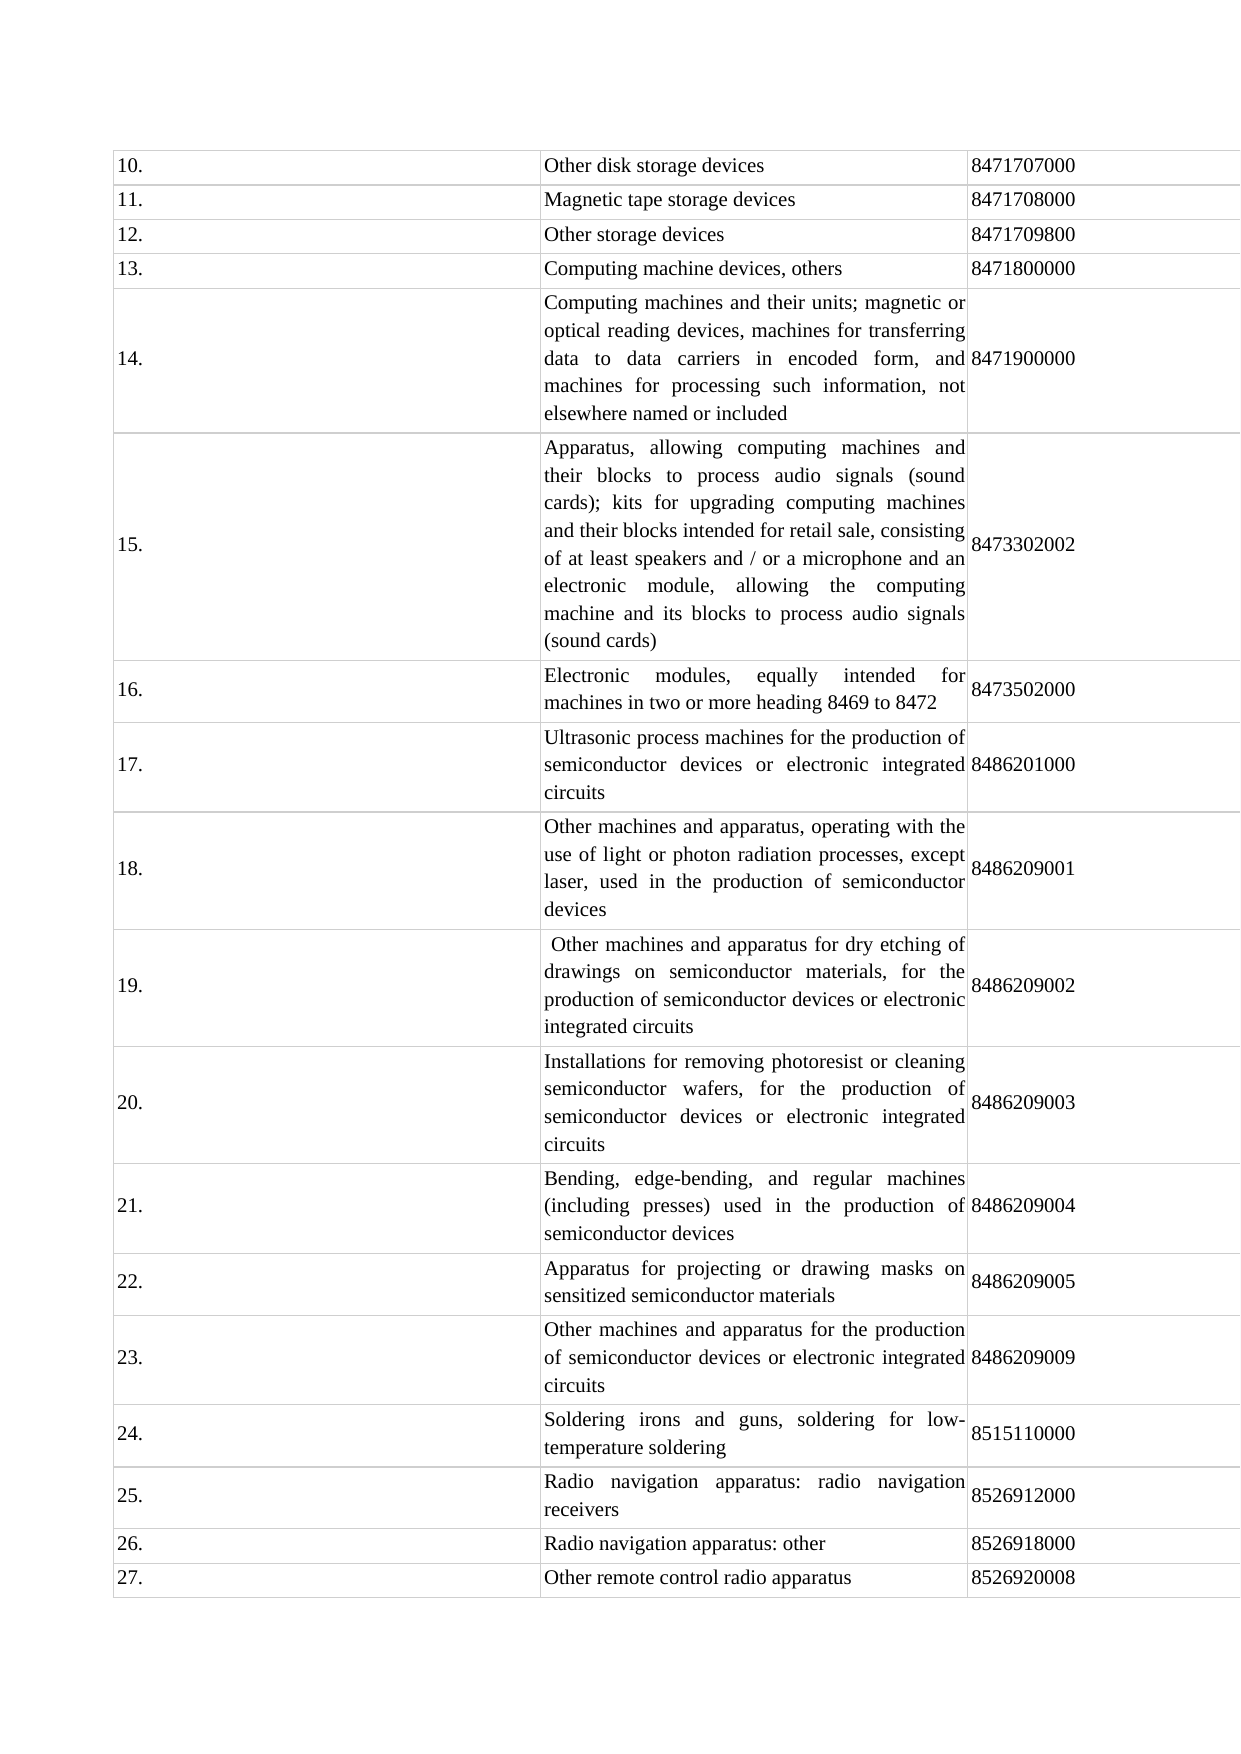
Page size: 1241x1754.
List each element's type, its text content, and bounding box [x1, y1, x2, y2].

table_cell Apparatus for projecting or drawing masks on sensitized semiconductor materials [541, 1254, 967, 1314]
table_cell 8471900000 [968, 289, 1240, 432]
table_cell Apparatus, allowing computing machines and their blocks to process audio signals (sound cards); kits for upgrading computing machines and their blocks intended for retail sale, consisting of at least speakers and / or a microphone and an electronic module, allowing the computing machine and its blocks to process audio signals (sound cards) [541, 434, 967, 660]
table_cell 8486209003 [968, 1047, 1240, 1163]
table_cell 22. [114, 1254, 540, 1314]
table_cell 27. [114, 1564, 540, 1597]
table_cell 23. [114, 1316, 540, 1404]
table_cell 8486209001 [968, 813, 1240, 929]
table_cell Magnetic tape storage devices [541, 186, 967, 219]
table_cell 25. [114, 1468, 540, 1528]
table_cell 8473302002 [968, 434, 1240, 660]
table_cell Electronic modules, equally intended for machines in two or more heading 8469 to 8472 [541, 661, 967, 722]
table_cell 8471708000 [968, 186, 1240, 219]
table_cell 11. [114, 186, 540, 219]
table_cell 13. [114, 254, 540, 287]
table_cell Other disk storage devices [541, 151, 967, 184]
table_cell 15. [114, 434, 540, 660]
table_cell 8486209009 [968, 1316, 1240, 1404]
table_cell 14. [114, 289, 540, 432]
table_cell 8471709800 [968, 220, 1240, 253]
table_cell 8486209004 [968, 1164, 1240, 1253]
table_cell Soldering irons and guns, soldering for low-temperature soldering [541, 1405, 967, 1466]
table_cell Other machines and apparatus for dry etching of drawings on semiconductor materials, for the production of semiconductor devices or electronic integrated circuits [541, 930, 967, 1046]
table_cell Other machines and apparatus, operating with the use of light or photon radiation processes, except laser, used in the production of semiconductor devices [541, 813, 967, 929]
table_cell 8471707000 [968, 151, 1240, 184]
table_cell 8526920008 [968, 1564, 1240, 1597]
table_cell Other machines and apparatus for the production of semiconductor devices or electronic integrated circuits [541, 1316, 967, 1404]
table_cell 8515110000 [968, 1405, 1240, 1466]
table_cell 8486201000 [968, 723, 1240, 811]
table_cell 8471800000 [968, 254, 1240, 287]
table_cell 20. [114, 1047, 540, 1163]
table_cell 8486209005 [968, 1254, 1240, 1314]
table_cell Installations for removing photoresist or cleaning semiconductor wafers, for the production of semiconductor devices or electronic integrated circuits [541, 1047, 967, 1163]
table_cell 19. [114, 930, 540, 1046]
table_cell 18. [114, 813, 540, 929]
table_cell Computing machines and their units; magnetic or optical reading devices, machines for transferring data to data carriers in encoded form, and machines for processing such information, not elsewhere named or included [541, 289, 967, 432]
table_cell 10. [114, 151, 540, 184]
table_cell 12. [114, 220, 540, 253]
table_cell Ultrasonic process machines for the production of semiconductor devices or electronic integrated circuits [541, 723, 967, 811]
table_cell 26. [114, 1529, 540, 1562]
table_cell 24. [114, 1405, 540, 1466]
table_cell Bending, edge-bending, and regular machines (including presses) used in the production of semiconductor devices [541, 1164, 967, 1253]
table_cell 8486209002 [968, 930, 1240, 1046]
table_cell 16. [114, 661, 540, 722]
table_cell Computing machine devices, others [541, 254, 967, 287]
table_cell 21. [114, 1164, 540, 1253]
table_cell Radio navigation apparatus: other [541, 1529, 967, 1562]
table_cell 8473502000 [968, 661, 1240, 722]
table_cell Other storage devices [541, 220, 967, 253]
table_cell 8526918000 [968, 1529, 1240, 1562]
table_cell Radio navigation apparatus: radio navigation receivers [541, 1468, 967, 1528]
table_cell Other remote control radio apparatus [541, 1564, 967, 1597]
table_cell 17. [114, 723, 540, 811]
table_cell 8526912000 [968, 1468, 1240, 1528]
